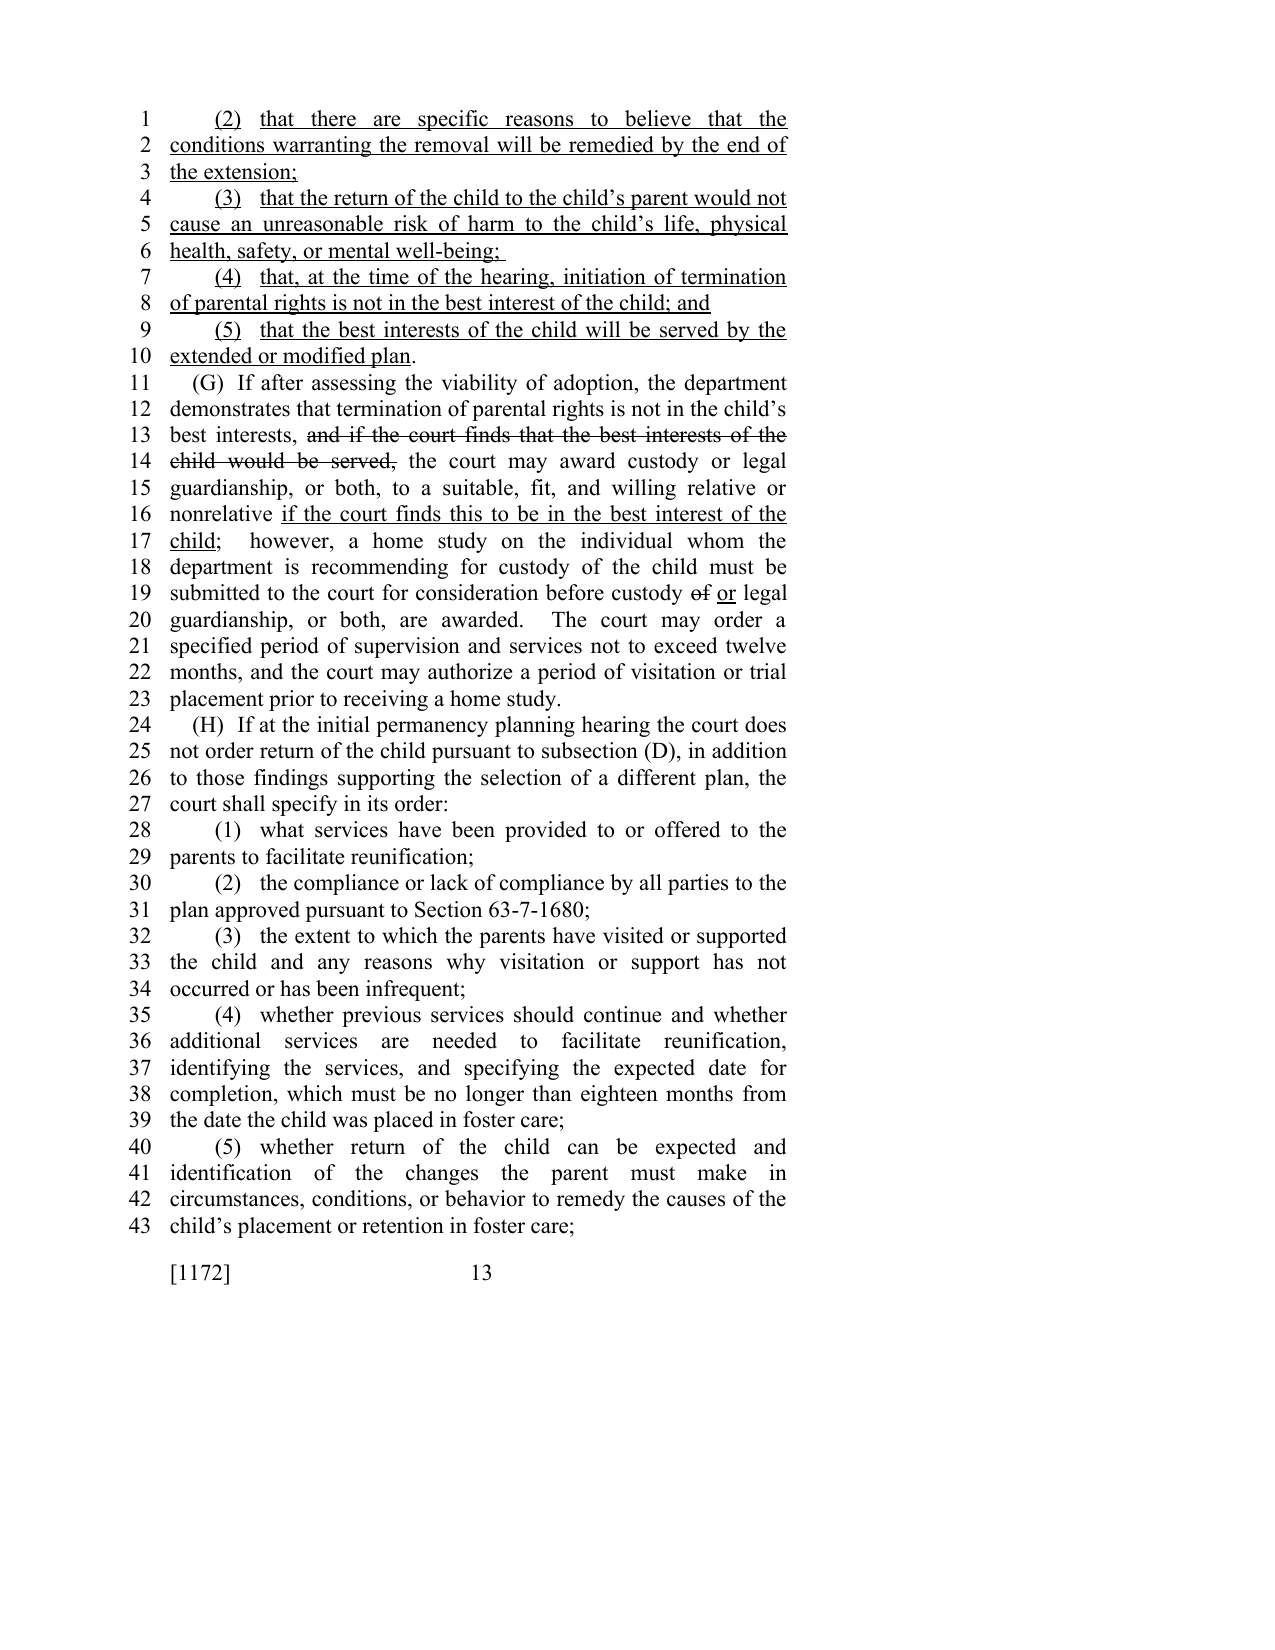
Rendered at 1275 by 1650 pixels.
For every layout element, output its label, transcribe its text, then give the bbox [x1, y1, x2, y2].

text (2) that there are specific reasons to believe that the conditions warranting the removal will be remedied by the end of the extension; [169, 155, 787, 184]
text (4) whether previous services should continue and whether additional services are needed to facilitate reunification, identifying the services, and specifying the expected date for completion, which must be no longer than eighteen months from the date the child was placed in foster care; [169, 1001, 787, 1133]
text (2) that there are specific reasons to believe that the conditions warranting the removal will be remedied by the end of the extension; [169, 105, 787, 154]
text (2) the compliance or lack of compliance by all parties to the plan approved pursuant to Section 63-7-1680; [169, 869, 787, 922]
text (3) that the return of the child to the child’s parent would not cause an unreasonable risk of harm to the child’s life, physical health, safety, or mental well-being; [169, 234, 787, 263]
text (3) that the return of the child to the child’s parent would not cause an unreasonable risk of harm to the child’s life, physical health, safety, or mental well-being; [169, 184, 787, 233]
text (H) If at the initial permanency planning hearing the court does not order return of the child pursuant to subsection (D), in addition to those findings supporting the selection of a different plan, the court shall specify in its order: [169, 711, 787, 817]
text (G) If after assessing the viability of adoption, the department demonstrates that termination of parental rights is not in the child’s best interests, and if the court finds that the best interests of the child would be served, the court may award custody or legal guardianship, or both, to a suitable, fit, and willing relative or nonrelative if the court finds this to be in the best interest of the child; however, a home study on the individual whom the department is recommending for custody of the child must be submitted to the court for consideration before custody of or legal guardianship, or both, are awarded. The court may order a specified period of supervision and services not to exceed twelve months, and the court may authorize a period of visitation or trial placement prior to receiving a home study. [169, 368, 787, 711]
text (1) what services have been provided to or offered to the parents to facilitate reunification; [169, 817, 787, 869]
text (5) that the best interests of the child will be served by the extended or modified plan. [169, 316, 787, 368]
text (3) the extent to which the parents have visited or supported the child and any reasons why visitation or support has not occurred or has been infrequent; [169, 922, 787, 1001]
text (5) whether return of the child can be expected and identification of the changes the parent must make in circumstances, conditions, or behavior to remedy the causes of the child’s placement or retention in foster care; [169, 1133, 787, 1238]
text (4) that, at the time of the hearing, initiation of termination of parental rights is not in the best interest of the child; and [169, 263, 787, 316]
